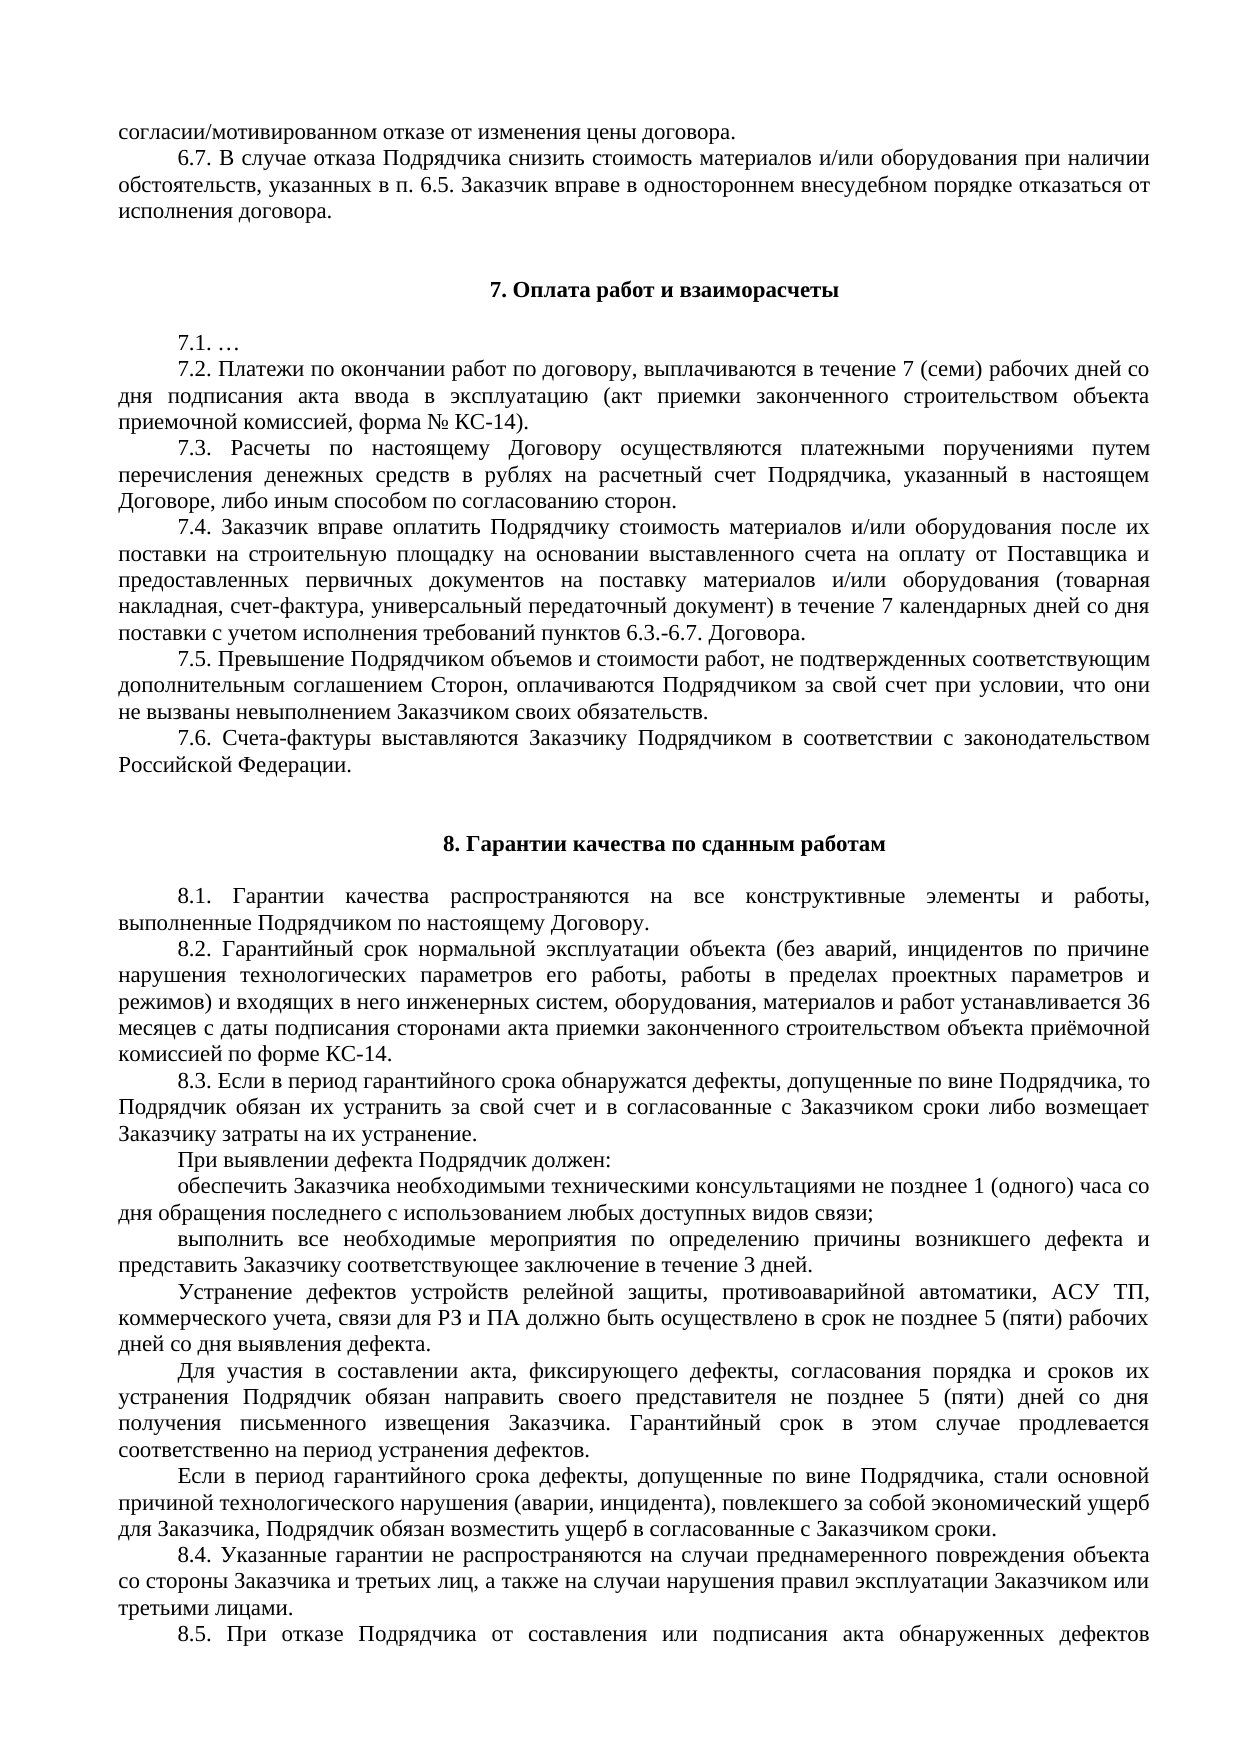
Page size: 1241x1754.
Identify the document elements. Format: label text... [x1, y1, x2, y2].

text 7.4. Заказчик вправе оплатить Подрядчику стоимость материалов и/или оборудования после их поставки на строительную площадку на основании выставленного счета на оплату от Поставщика и предоставленных первичных документов на поставку материалов и/или оборудования (товарная накладная, счет-фактура, универсальный передаточный документ) в течение 7 календарных дней со дня поставки с учетом исполнения требований пунктов 6.3.-6.7. Договора. [118, 513, 1152, 645]
text 7.1. … [118, 329, 1152, 355]
text 8.1. Гарантии качества распространяются на все конструктивные элементы и работы, выполненные Подрядчиком по настоящему Договору. [118, 882, 1152, 935]
text 6.7. В случае отказа Подрядчика снизить стоимость материалов и/или оборудования при наличии обстоятельств, указанных в п. 6.5. Заказчик вправе в одностороннем внесудебном порядке отказаться от исполнения договора. [118, 144, 1152, 223]
text 8.4. Указанные гарантии не распространяются на случаи преднамеренного повреждения объекта со стороны Заказчика и третьих лиц, а также на случаи нарушения правил эксплуатации Заказчиком или третьими лицами. [118, 1541, 1152, 1620]
text 8.3. Если в период гарантийного срока обнаружатся дефекты, допущенные по вине Подрядчика, то Подрядчик обязан их устранить за свой счет и в согласованные с Заказчиком сроки либо возмещает Заказчику затраты на их устранение. [118, 1067, 1152, 1146]
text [118, 1620, 1152, 1647]
text 7.3. Расчеты по настоящему Договору осуществляются платежными поручениями путем перечисления денежных средств в рублях на расчетный счет Подрядчика, указанный в настоящем Договоре, либо иным способом по согласованию сторон. [118, 434, 1152, 513]
text Для участия в составлении акта, фиксирующего дефекты, согласования порядка и сроков их устранения Подрядчик обязан направить своего представителя не позднее 5 (пяти) дней со дня получения письменного извещения Заказчика. Гарантийный срок в этом случае продлевается соответственно на период устранения дефектов. [118, 1357, 1152, 1462]
text выполнить все необходимые мероприятия по определению причины возникшего дефекта и представить Заказчику соответствующее заключение в течение 3 дней. [118, 1225, 1152, 1278]
text При выявлении дефекта Подрядчик должен: [118, 1146, 1152, 1172]
text 8. Гарантии качества по сданным работам [118, 830, 1152, 856]
text 7.5. Превышение Подрядчиком объемов и стоимости работ, не подтвержденных соответствующим дополнительным соглашением Сторон, оплачиваются Подрядчиком за свой счет при условии, что они не вызваны невыполнением Заказчиком своих обязательств. [118, 645, 1152, 724]
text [118, 118, 1152, 144]
text 7.6. Счета-фактуры выставляются Заказчику Подрядчиком в соответствии с законодательством Российской Федерации. [118, 724, 1152, 777]
text 8.2. Гарантийный срок нормальной эксплуатации объекта (без аварий, инцидентов по причине нарушения технологических параметров его работы, работы в пределах проектных параметров и режимов) и входящих в него инженерных систем, оборудования, материалов и работ устанавливается 36 месяцев с даты подписания сторонами акта приемки законченного строительством объекта приёмочной комиссией по форме КС-14. [118, 935, 1152, 1067]
text 7.2. Платежи по окончании работ по договору, выплачиваются в течение 7 (семи) рабочих дней со дня подписания акта ввода в эксплуатацию (акт приемки законченного строительством объекта приемочной комиссией, форма № КС-14). [118, 355, 1152, 434]
text 7. Оплата работ и взаиморасчеты [118, 276, 1152, 303]
text обеспечить Заказчика необходимыми техническими консультациями не позднее 1 (одного) часа со дня обращения последнего с использованием любых доступных видов связи; [118, 1172, 1152, 1225]
text Если в период гарантийного срока дефекты, допущенные по вине Подрядчика, стали основной причиной технологического нарушения (аварии, инцидента), повлекшего за собой экономический ущерб для Заказчика, Подрядчик обязан возместить ущерб в согласованные с Заказчиком сроки. [118, 1462, 1152, 1541]
text Устранение дефектов устройств релейной защиты, противоаварийной автоматики, АСУ ТП, коммерческого учета, связи для РЗ и ПА должно быть осуществлено в срок не позднее 5 (пяти) рабочих дней со дня выявления дефекта. [118, 1278, 1152, 1357]
